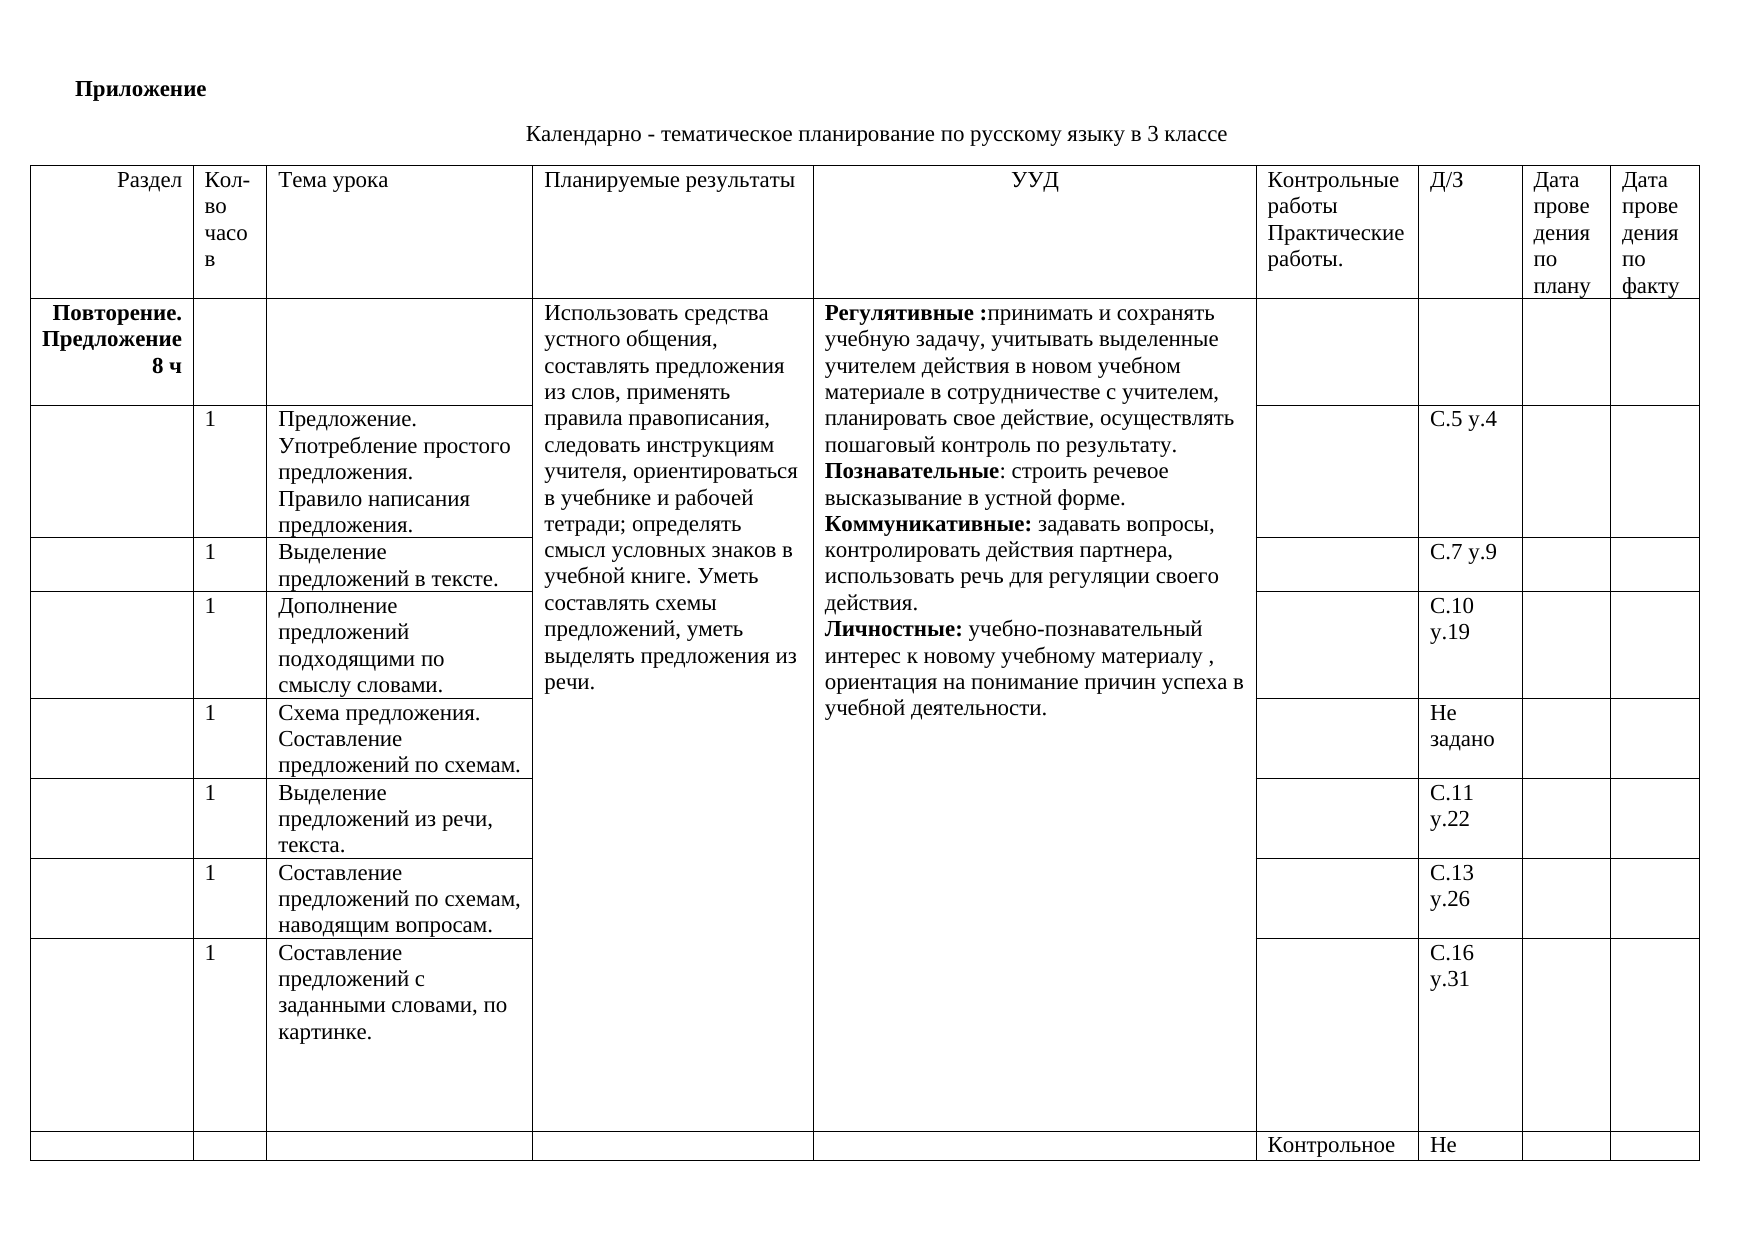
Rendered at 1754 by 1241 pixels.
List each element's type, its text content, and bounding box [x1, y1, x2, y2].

table_cell [1257, 299, 1418, 404]
table_cell 1 [194, 406, 266, 537]
table_cell [1257, 699, 1418, 778]
table_cell [1523, 699, 1610, 778]
table_cell Схема предложения. Составление предложений по схемам. [267, 699, 532, 778]
table_header Раздел [31, 166, 193, 298]
table_cell [31, 779, 193, 858]
table_cell [1611, 299, 1699, 404]
table_cell [267, 299, 532, 404]
table_cell [1257, 592, 1418, 697]
table_cell Повторение. Предложение 8 ч [31, 299, 193, 404]
table_cell [1257, 538, 1418, 591]
table_cell [31, 592, 193, 697]
table_header Дата проведения по плану [1523, 166, 1610, 298]
table_cell С.5 у.4 [1419, 406, 1522, 537]
table_cell 1 [194, 939, 266, 1131]
table_cell [814, 1132, 1256, 1160]
table_cell [1257, 779, 1418, 858]
table_cell Выделение предложений в тексте. [267, 538, 532, 591]
table_cell [1419, 299, 1522, 404]
table_cell [1257, 939, 1418, 1131]
table_cell [1523, 859, 1610, 938]
table_cell [1523, 939, 1610, 1131]
table_header Контрольные работы Практические работы. [1257, 166, 1418, 298]
table_cell [1523, 592, 1610, 697]
table_cell [1611, 779, 1699, 858]
table_cell С.7 у.9 [1419, 538, 1522, 591]
table_cell 1 [194, 699, 266, 778]
text Календарно - тематическое планирование по русскому языку в 3 классе [75, 120, 1679, 146]
table_cell [1611, 859, 1699, 938]
table_header Дата проведения по факту [1611, 166, 1699, 298]
table_cell С.11 у.22 [1419, 779, 1522, 858]
table_cell С.16 у.31 [1419, 939, 1522, 1131]
table_cell [31, 1132, 193, 1160]
table_cell [1257, 859, 1418, 938]
table_cell [1611, 939, 1699, 1131]
table_cell Использовать средства устного общения, составлять предложения из слов, применять правила правописания, следовать инструкциям учителя, ориентироваться в учебнике и рабочей тетради; определять смысл условных знаков в учебной книге. Уметь составлять схемы предложений, уметь выделять предложения из речи. [533, 299, 813, 1131]
table_cell [1611, 592, 1699, 697]
table_cell [194, 1132, 266, 1160]
table_header Кол-во часов [194, 166, 266, 298]
table_cell Не задано [1419, 699, 1522, 778]
table_header Д/З [1419, 166, 1522, 298]
table_cell [31, 939, 193, 1131]
table_cell Предложение. Употребление простого предложения. Правило написания предложения. [267, 406, 532, 537]
table_cell [194, 299, 266, 404]
table_cell 1 [194, 859, 266, 938]
table_cell Составление предложений с заданными словами, по картинке. [267, 939, 532, 1131]
text Приложение [75, 75, 1679, 101]
table_cell [1257, 406, 1418, 537]
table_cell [1257, 1132, 1418, 1160]
table_header УУД [814, 166, 1256, 298]
table_cell С.13 у.26 [1419, 859, 1522, 938]
table_cell [1523, 299, 1610, 404]
table_cell Дополнение предложений подходящими по смыслу словами. [267, 592, 532, 697]
table_cell 1 [194, 592, 266, 697]
table_cell Выделение предложений из речи, текста. [267, 779, 532, 858]
table_cell [1523, 406, 1610, 537]
table_cell [1611, 406, 1699, 537]
table_cell [1611, 538, 1699, 591]
table_cell [31, 538, 193, 591]
table_cell [31, 406, 193, 537]
table_cell [267, 1132, 532, 1160]
table_cell [1611, 699, 1699, 778]
table_cell Не задано [1419, 1132, 1522, 1160]
table_cell [533, 1132, 813, 1160]
table_cell Составление предложений по схемам, наводящим вопросам. [267, 859, 532, 938]
table_cell 1 [194, 779, 266, 858]
table_cell С.10 у.19 [1419, 592, 1522, 697]
table_cell 1 [194, 538, 266, 591]
table_header Планируемые результаты [533, 166, 813, 298]
table_cell [1611, 1132, 1699, 1160]
table_cell [31, 859, 193, 938]
table_cell [31, 699, 193, 778]
table_cell Регулятивные :принимать и сохранять учебную задачу, учитывать выделенные учителем действия в новом учебном материале в сотрудничестве с учителем, планировать свое действие, осуществлять пошаговый контроль по результату. Познавательные: строить речевое высказывание в устной форме. Коммуникативные: задавать вопросы, контролировать действия партнера, использовать речь для регуляции своего действия. Личностные: учебно-познавательный интерес к новому учебному материалу , ориентация на понимание причин успеха в учебной деятельности. [814, 299, 1256, 1131]
table_cell [1523, 538, 1610, 591]
table_cell [1523, 779, 1610, 858]
table_cell [1523, 1132, 1610, 1160]
table_header Тема урока [267, 166, 532, 298]
